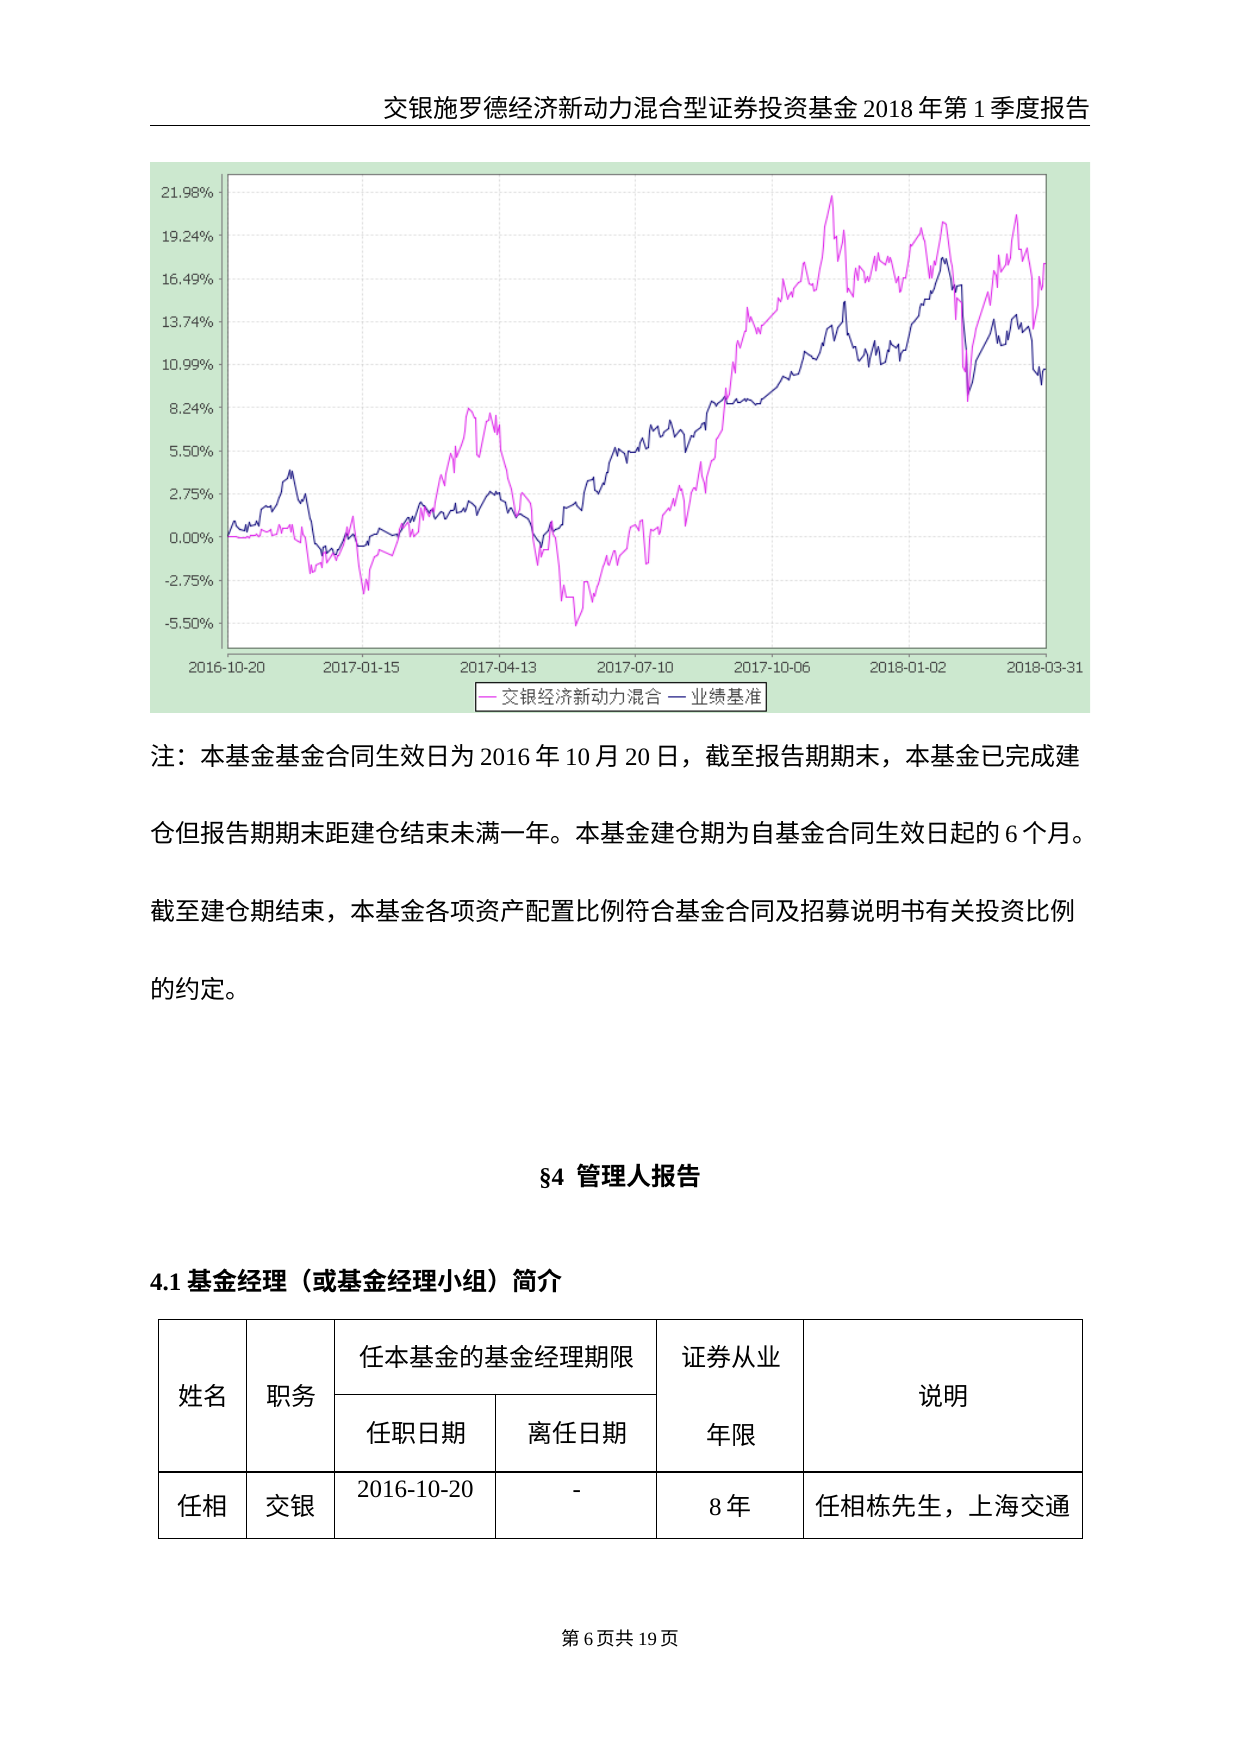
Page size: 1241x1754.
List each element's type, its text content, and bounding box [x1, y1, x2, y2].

table_cell 离任日期 [496, 1395, 656, 1471]
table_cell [247, 1473, 334, 1537]
subtitle §4 管理人报告 [150, 1142, 1090, 1207]
text 4.1 基金经理（或基金经理小组）简介 [150, 1247, 1090, 1312]
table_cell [804, 1473, 1082, 1537]
table_cell 任相栋 [159, 1473, 246, 1537]
table_cell 2016-10-20 [335, 1473, 495, 1537]
picture [150, 162, 1091, 713]
table_cell 任职日期 [335, 1395, 495, 1471]
table_header 证券从业年限 [657, 1320, 803, 1471]
table_cell 8年 [657, 1473, 803, 1537]
text 注：本基金基金合同生效日为2016年10月20日，截至报告期期末，本基金已完成建仓但报告期期末距建仓结束未满一年。本基金建仓期为自基金合同生效日起的6个月。截至建仓期结束，本基金各项资产配置比例符合基金合同及招募说明书有关投资比例的约定。 [150, 722, 1090, 1020]
table_header 职务 [247, 1320, 334, 1471]
table_header 姓名 [159, 1320, 246, 1471]
table_cell - [496, 1473, 656, 1537]
table_header 任本基金的基金经理期限 [335, 1320, 656, 1393]
table_header 说明 [804, 1320, 1082, 1471]
